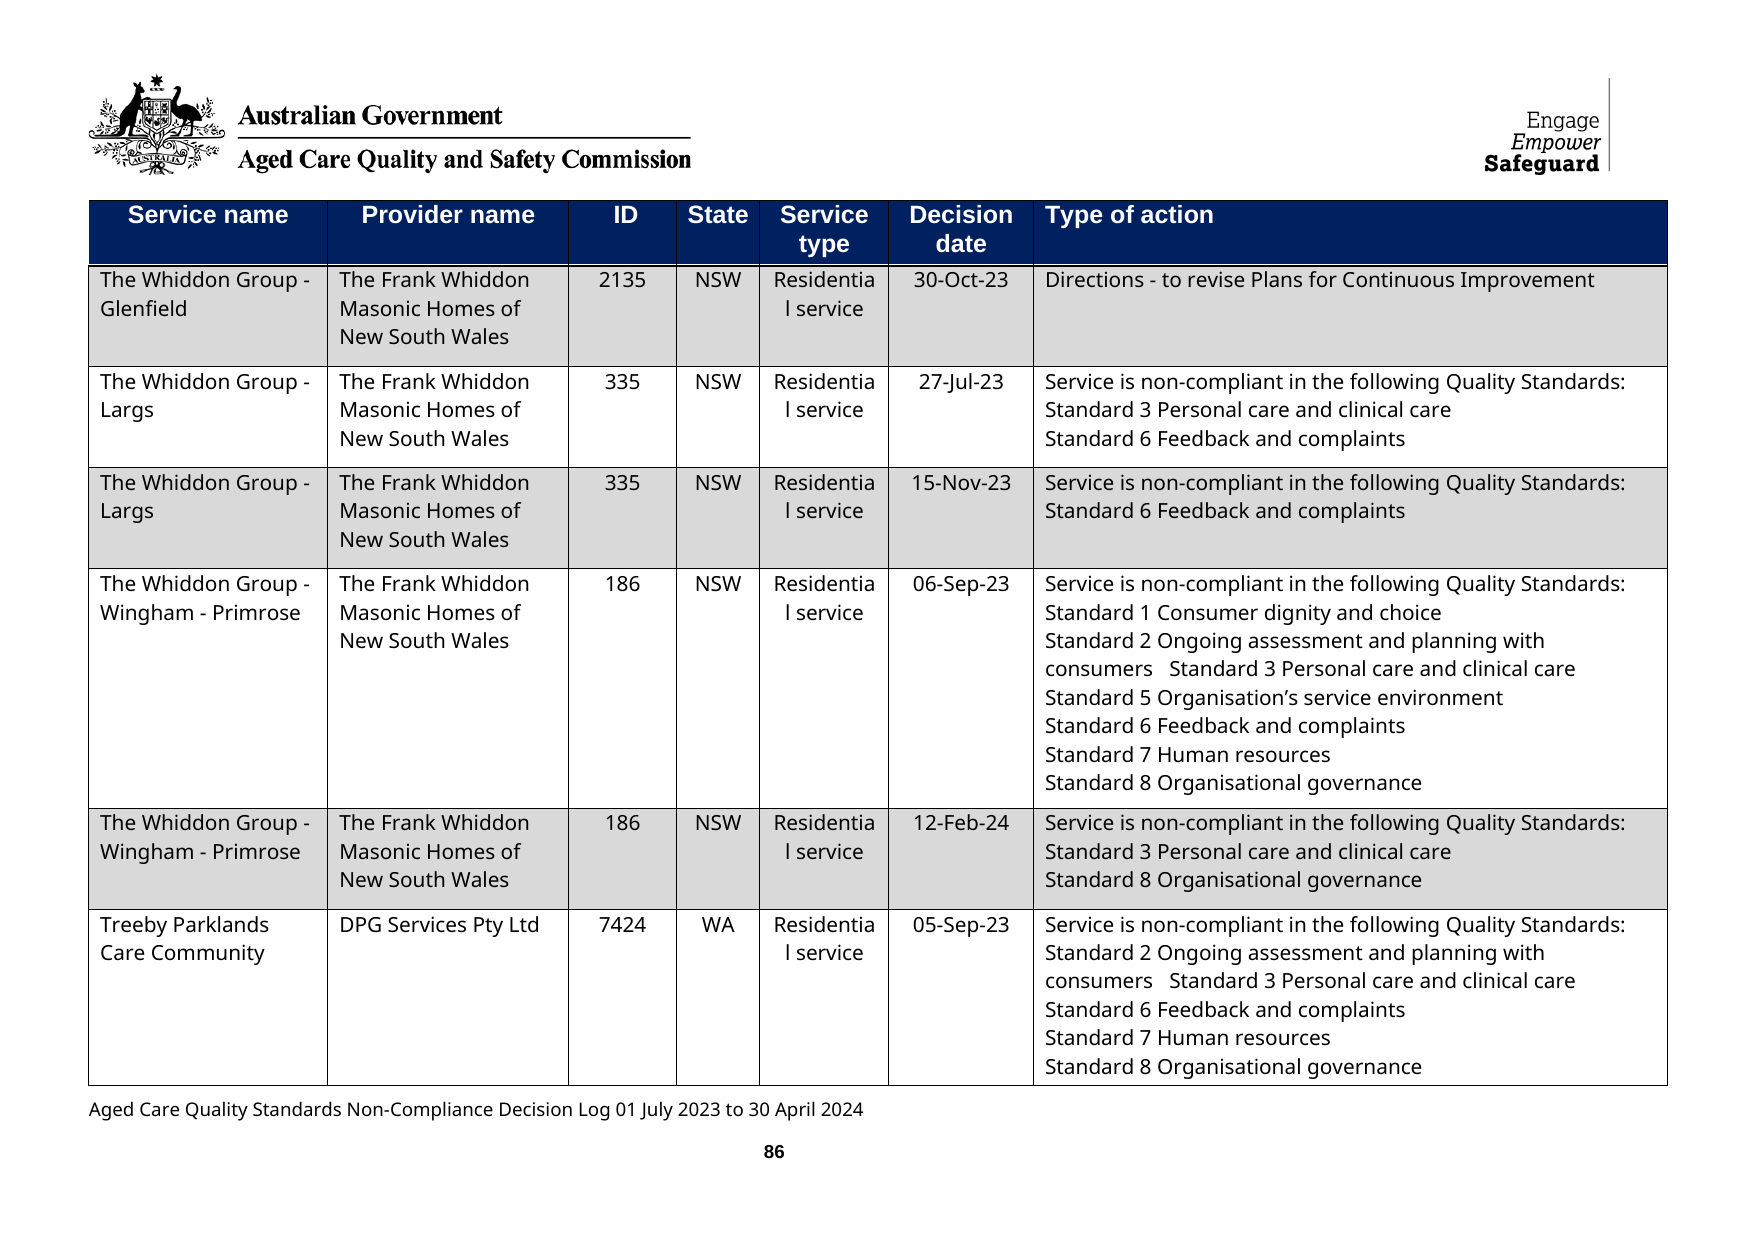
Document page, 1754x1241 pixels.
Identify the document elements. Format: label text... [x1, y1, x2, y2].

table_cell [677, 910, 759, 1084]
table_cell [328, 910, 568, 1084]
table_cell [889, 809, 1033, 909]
table_header Type of action [1034, 201, 1667, 264]
table_header Service name [89, 201, 327, 264]
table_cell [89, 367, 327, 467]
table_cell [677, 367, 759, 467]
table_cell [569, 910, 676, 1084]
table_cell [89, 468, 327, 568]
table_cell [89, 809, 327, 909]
table_header State [677, 201, 759, 264]
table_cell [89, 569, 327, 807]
table_header ID [569, 201, 676, 264]
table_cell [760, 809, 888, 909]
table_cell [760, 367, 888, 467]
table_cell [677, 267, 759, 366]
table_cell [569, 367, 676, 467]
table_header Provider name [328, 201, 568, 264]
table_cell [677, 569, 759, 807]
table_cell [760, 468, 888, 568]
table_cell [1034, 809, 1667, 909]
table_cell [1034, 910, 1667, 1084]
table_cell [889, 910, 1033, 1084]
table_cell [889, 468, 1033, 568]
table_header Decision date [889, 201, 1033, 264]
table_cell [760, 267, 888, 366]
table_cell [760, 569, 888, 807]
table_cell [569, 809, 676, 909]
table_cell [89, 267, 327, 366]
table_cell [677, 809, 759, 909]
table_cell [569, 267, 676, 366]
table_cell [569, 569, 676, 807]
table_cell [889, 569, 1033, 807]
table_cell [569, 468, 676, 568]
table_header Service type [760, 201, 888, 264]
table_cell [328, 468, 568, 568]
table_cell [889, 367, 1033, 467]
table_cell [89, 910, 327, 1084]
picture [88, 73, 691, 175]
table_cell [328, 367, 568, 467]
picture [1485, 78, 1610, 175]
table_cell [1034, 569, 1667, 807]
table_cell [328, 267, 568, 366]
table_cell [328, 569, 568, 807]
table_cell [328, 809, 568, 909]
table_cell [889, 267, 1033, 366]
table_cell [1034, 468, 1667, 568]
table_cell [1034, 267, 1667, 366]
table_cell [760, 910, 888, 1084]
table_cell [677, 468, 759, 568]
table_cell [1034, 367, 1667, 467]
